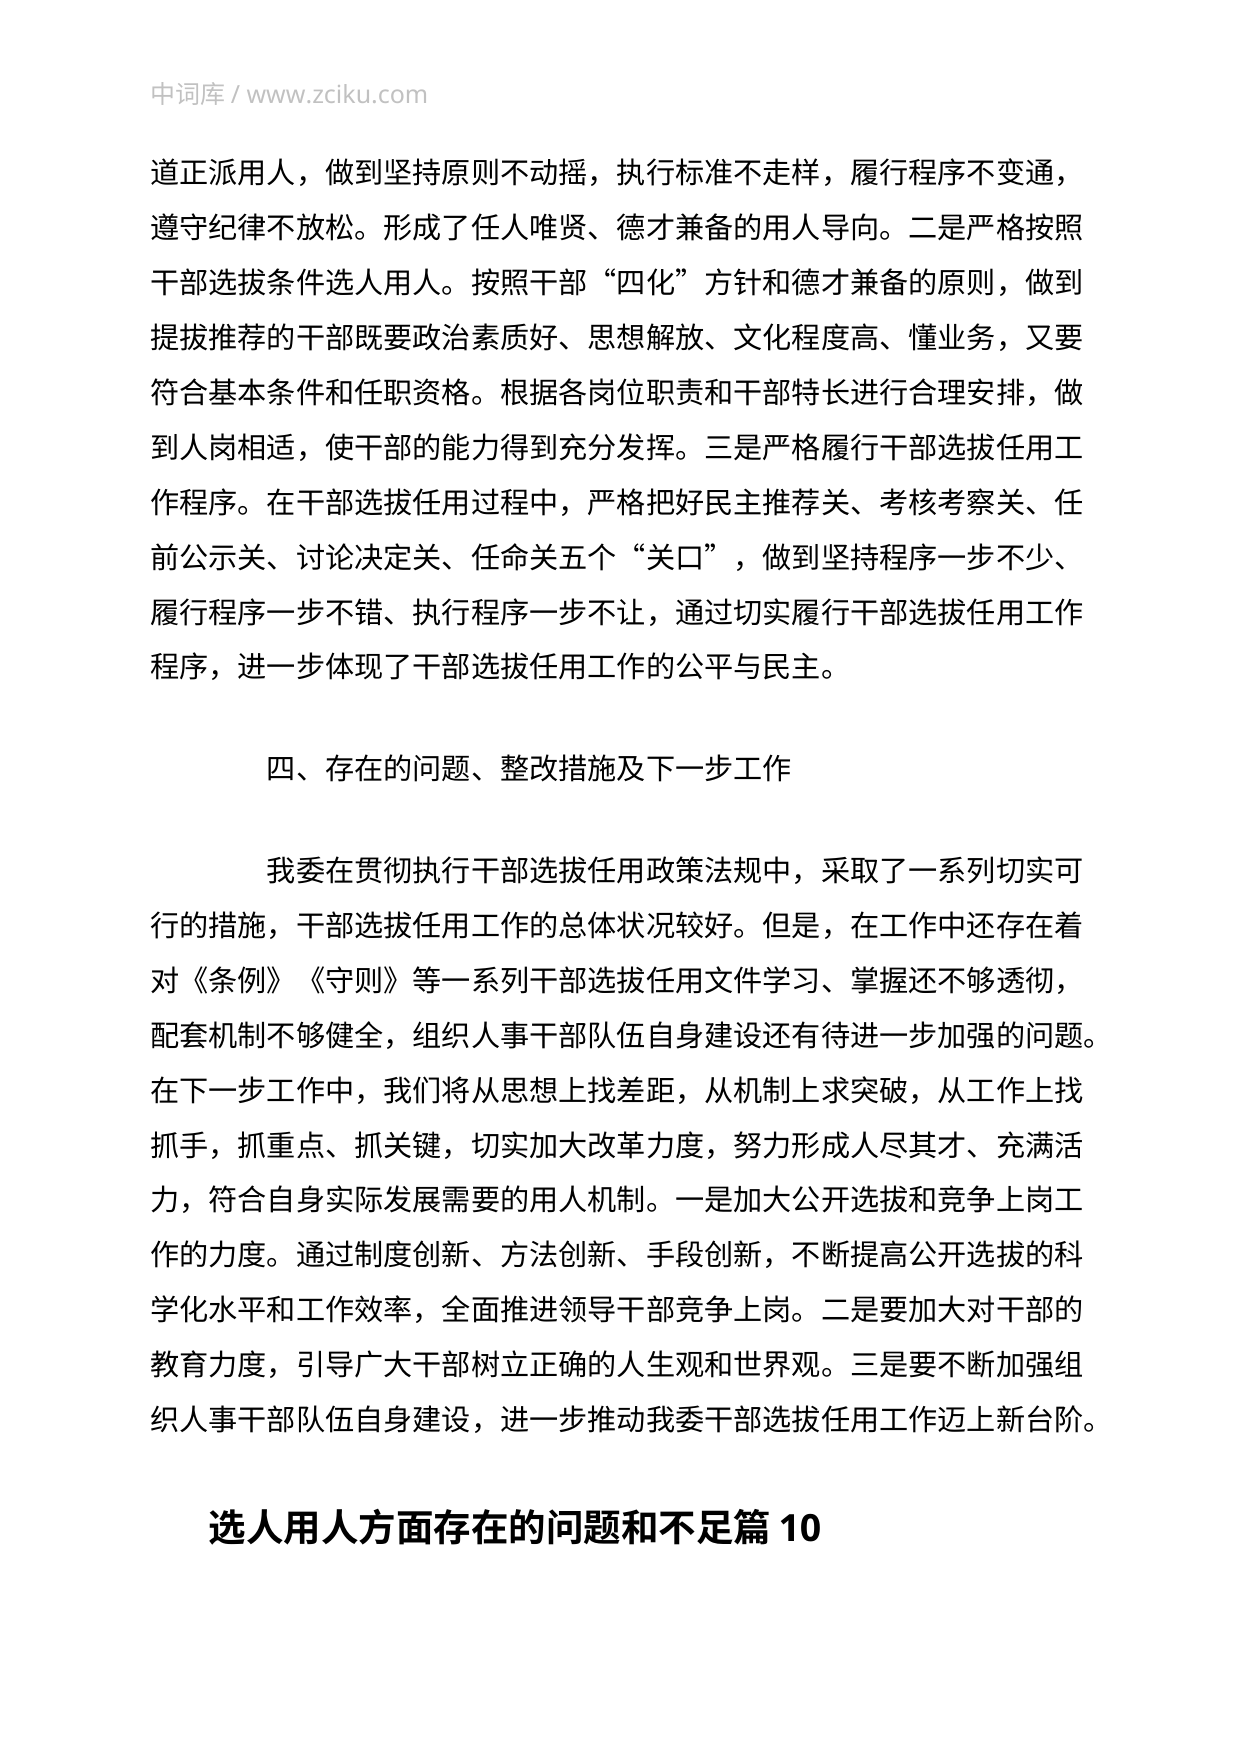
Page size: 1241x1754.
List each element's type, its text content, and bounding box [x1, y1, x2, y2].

text 我委在贯彻执行干部选拔任用政策法规中，采取了一系列切实可行的措施，干部选拔任用工作的总体状况较好。但是，在工作中还存在着对《条例》《守则》等一系列干部选拔任用文件学习、掌握还不够透彻，配套机制不够健全，组织人事干部队伍自身建设还有待进一步加强的问题。在下一步工作中，我们将从思想上找差距，从机制上求突破，从工作上找抓手，抓重点、抓关键，切实加大改革力度，努力形成人尽其才、充满活力，符合自身实际发展需要的用人机制。一是加大公开选拔和竞争上岗工作的力度。通过制度创新、方法创新、手段创新，不断提高公开选拔的科学化水平和工作效率，全面推进领导干部竞争上岗。二是要加大对干部的教育力度，引导广大干部树立正确的人生观和世界观。三是要不断加强组织人事干部队伍自身建设，进一步推动我委干部选拔任用工作迈上新台阶。 [150, 848, 1090, 1439]
text 四、存在的问题、整改措施及下一步工作 [150, 746, 1090, 788]
text 选人用人方面存在的问题和不足篇10 [150, 1498, 1090, 1553]
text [150, 150, 1090, 686]
